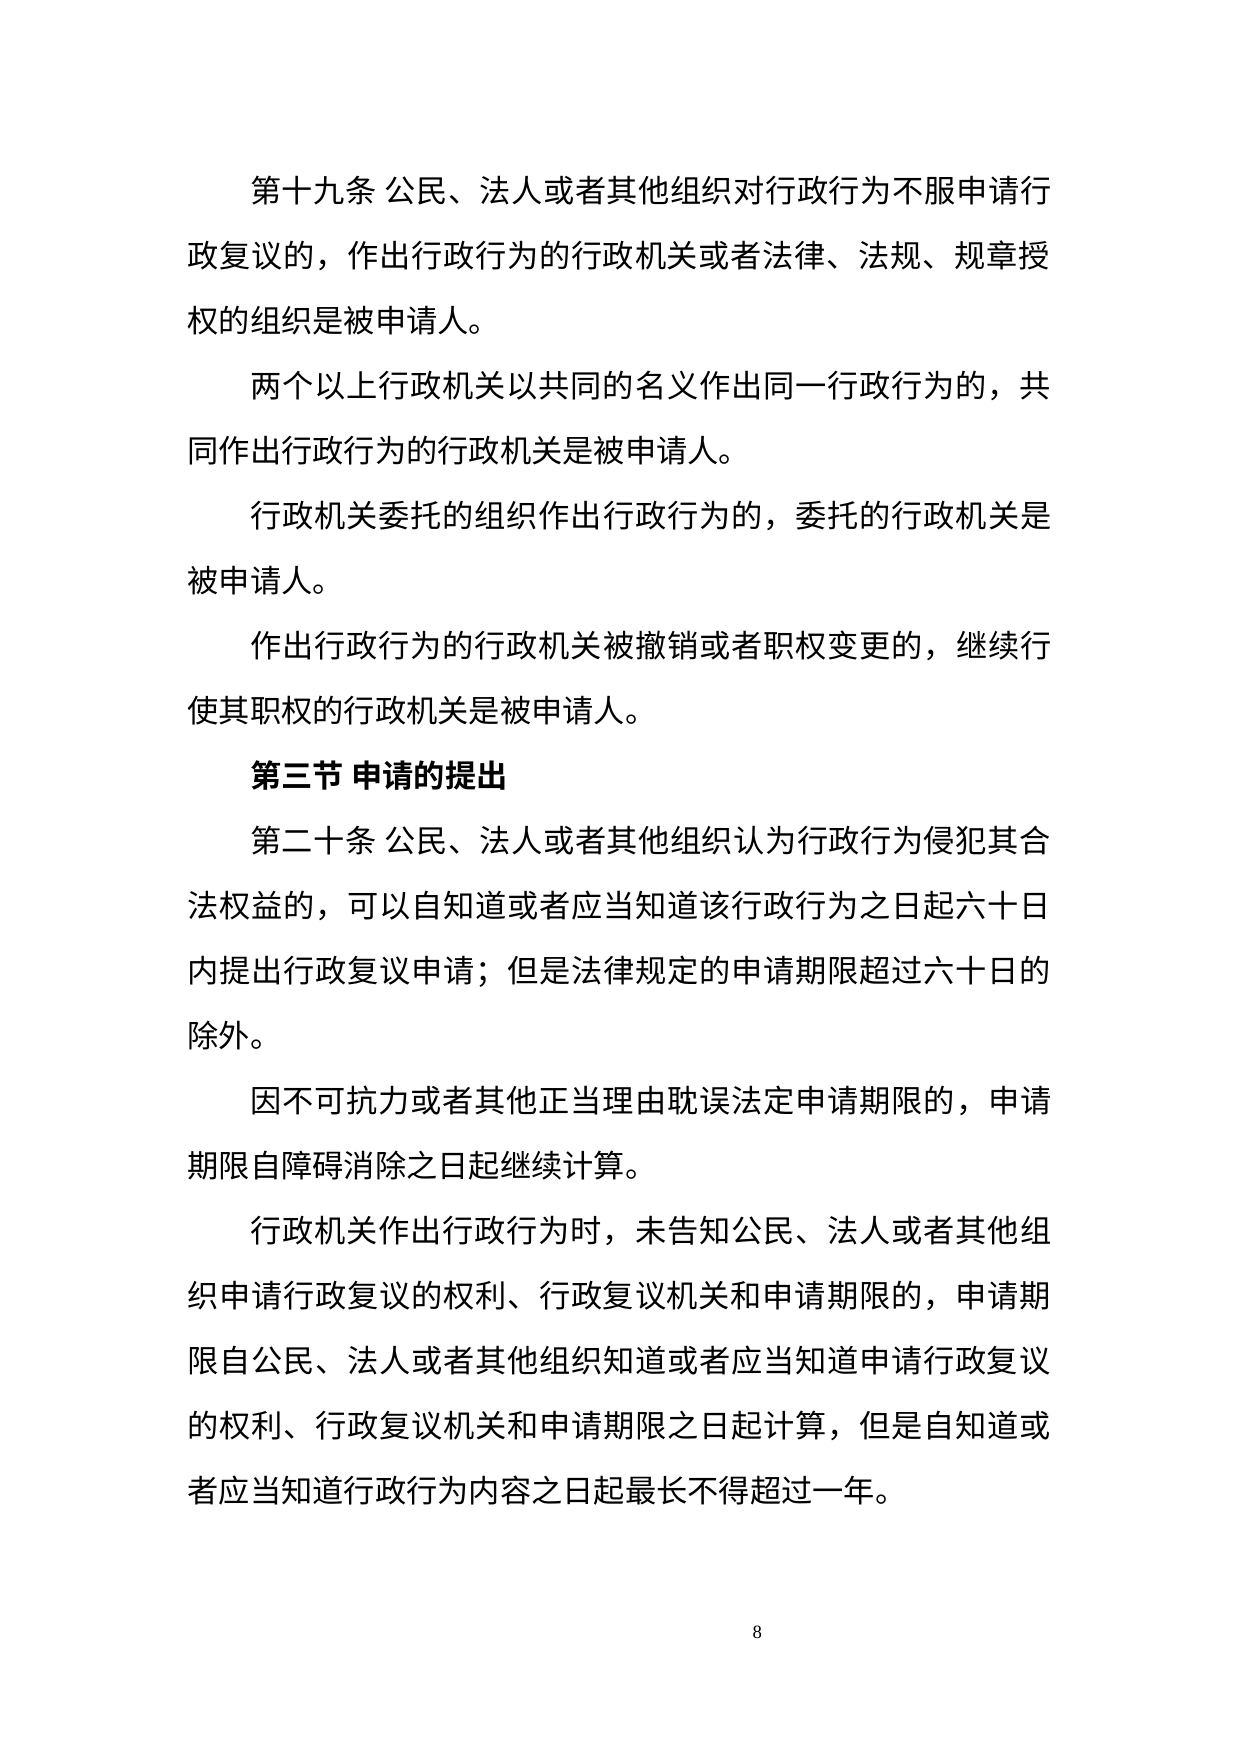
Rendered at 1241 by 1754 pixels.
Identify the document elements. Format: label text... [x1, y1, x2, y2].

text 第二十条 公民、法人或者其他组织认为行政行为侵犯其合法权益的，可以自知道或者应当知道该行政行为之日起六十日内提出行政复议申请；但是法律规定的申请期限超过六十日的除外。 [187, 806, 1053, 1066]
text 作出行政行为的行政机关被撤销或者职权变更的，继续行使其职权的行政机关是被申请人。 [187, 611, 1053, 741]
text 行政机关委托的组织作出行政行为的，委托的行政机关是被申请人。 [187, 481, 1053, 611]
text 第三节 申请的提出 [187, 741, 1053, 806]
text 第十九条 公民、法人或者其他组织对行政行为不服申请行政复议的，作出行政行为的行政机关或者法律、法规、规章授权的组织是被申请人。 [187, 156, 1053, 351]
text 因不可抗力或者其他正当理由耽误法定申请期限的，申请期限自障碍消除之日起继续计算。 [187, 1066, 1053, 1196]
text 两个以上行政机关以共同的名义作出同一行政行为的，共同作出行政行为的行政机关是被申请人。 [187, 351, 1053, 481]
text 行政机关作出行政行为时，未告知公民、法人或者其他组织申请行政复议的权利、行政复议机关和申请期限的，申请期限自公民、法人或者其他组织知道或者应当知道申请行政复议的权利、行政复议机关和申请期限之日起计算，但是自知道或者应当知道行政行为内容之日起最长不得超过一年。 [187, 1196, 1053, 1521]
